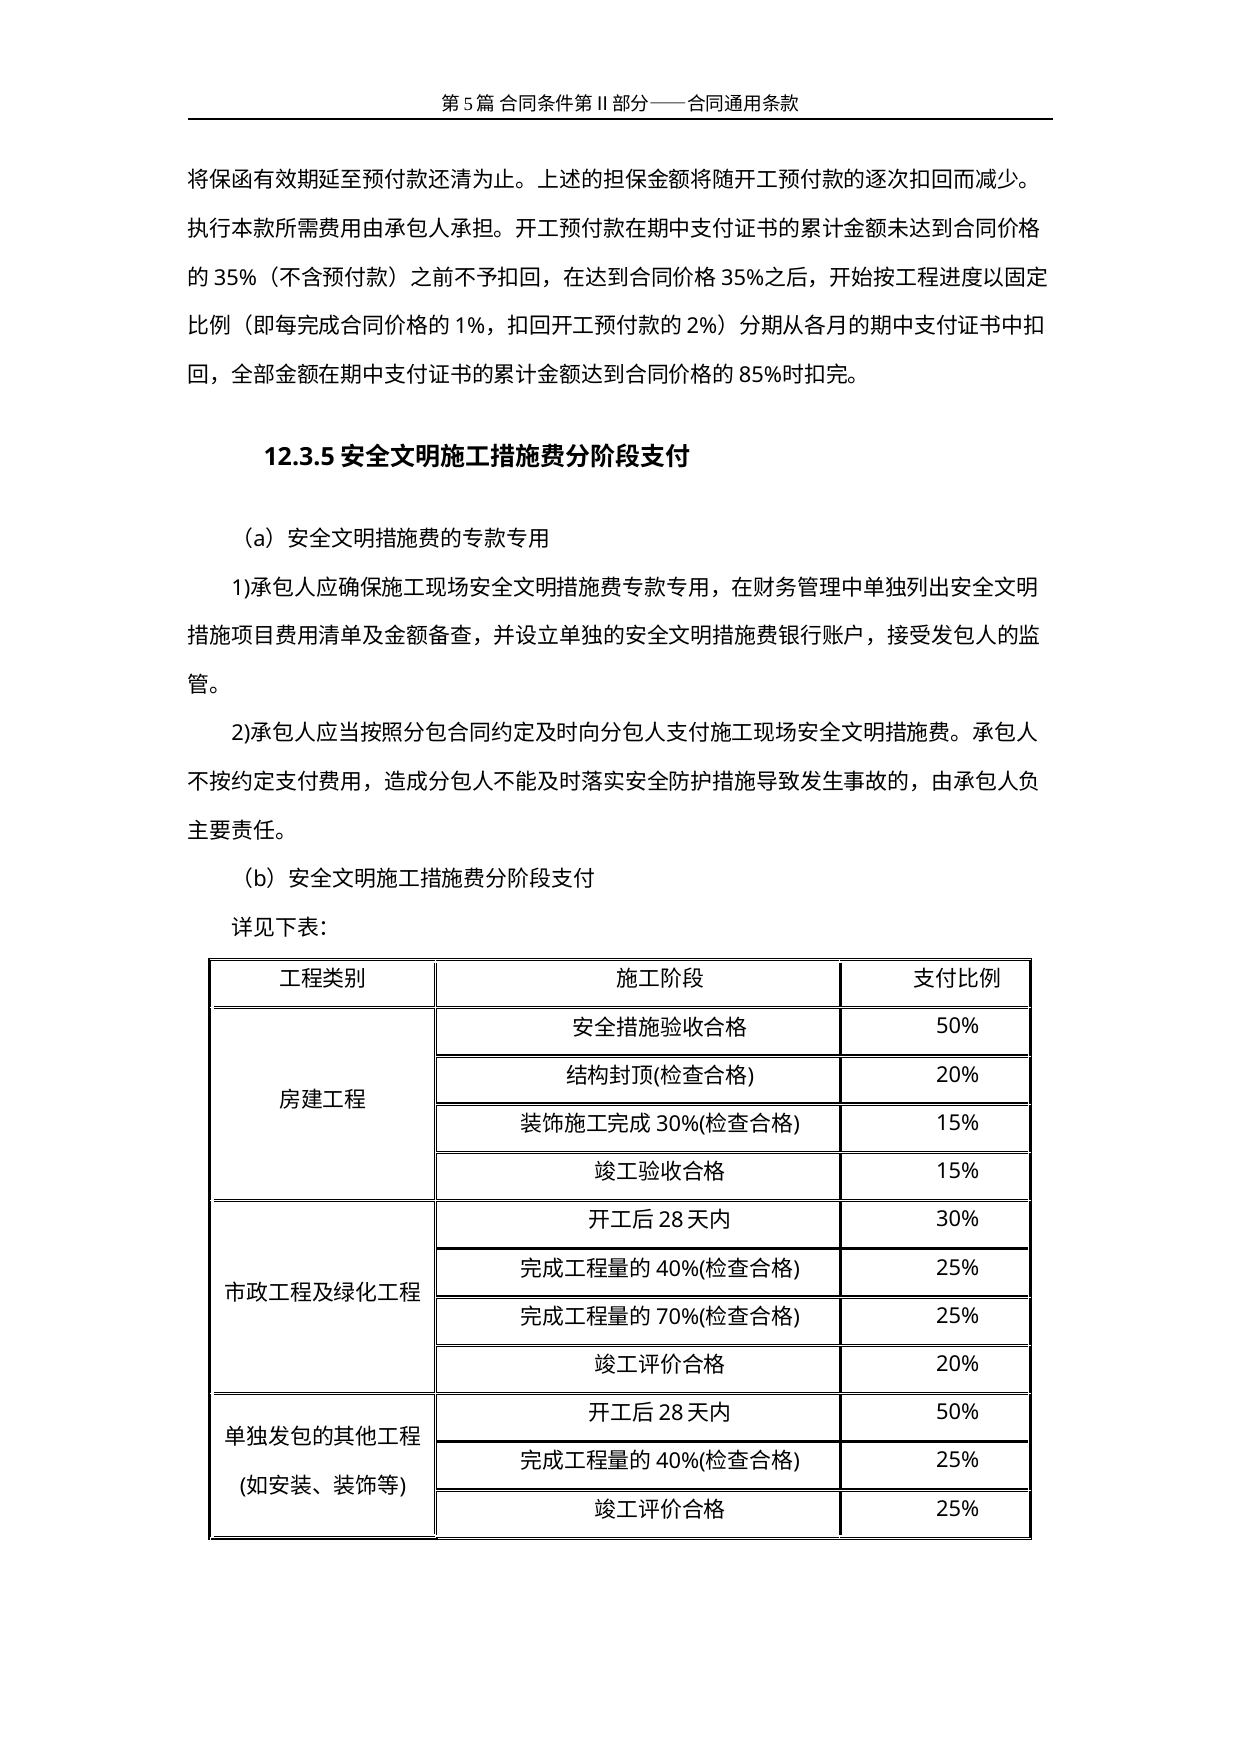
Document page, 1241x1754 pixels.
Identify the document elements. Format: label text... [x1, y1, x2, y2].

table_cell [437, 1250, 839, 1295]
text 2)承包人应当按照分包合同约定及时向分包人支付施工现场安全文明措施费。承包人不按约定支付费用，造成分包人不能及时落实安全防护措施导致发生事故的，由承包人负主要责任。 [187, 715, 1053, 845]
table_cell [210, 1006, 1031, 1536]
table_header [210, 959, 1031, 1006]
text （a）安全文明措施费的专款专用 [187, 521, 1053, 553]
text 详见下表： [187, 909, 1053, 942]
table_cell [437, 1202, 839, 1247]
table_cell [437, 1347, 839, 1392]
text （b）安全文明施工措施费分阶段支付 [187, 861, 1053, 893]
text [187, 162, 1053, 389]
text 1)承包人应确保施工现场安全文明措施费专款专用，在财务管理中单独列出安全文明措施项目费用清单及金额备查，并设立单独的安全文明措施费银行账户，接受发包人的监管。 [187, 569, 1053, 699]
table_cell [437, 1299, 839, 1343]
text 12.3.5安全文明施工措施费分阶段支付 [187, 422, 1053, 487]
